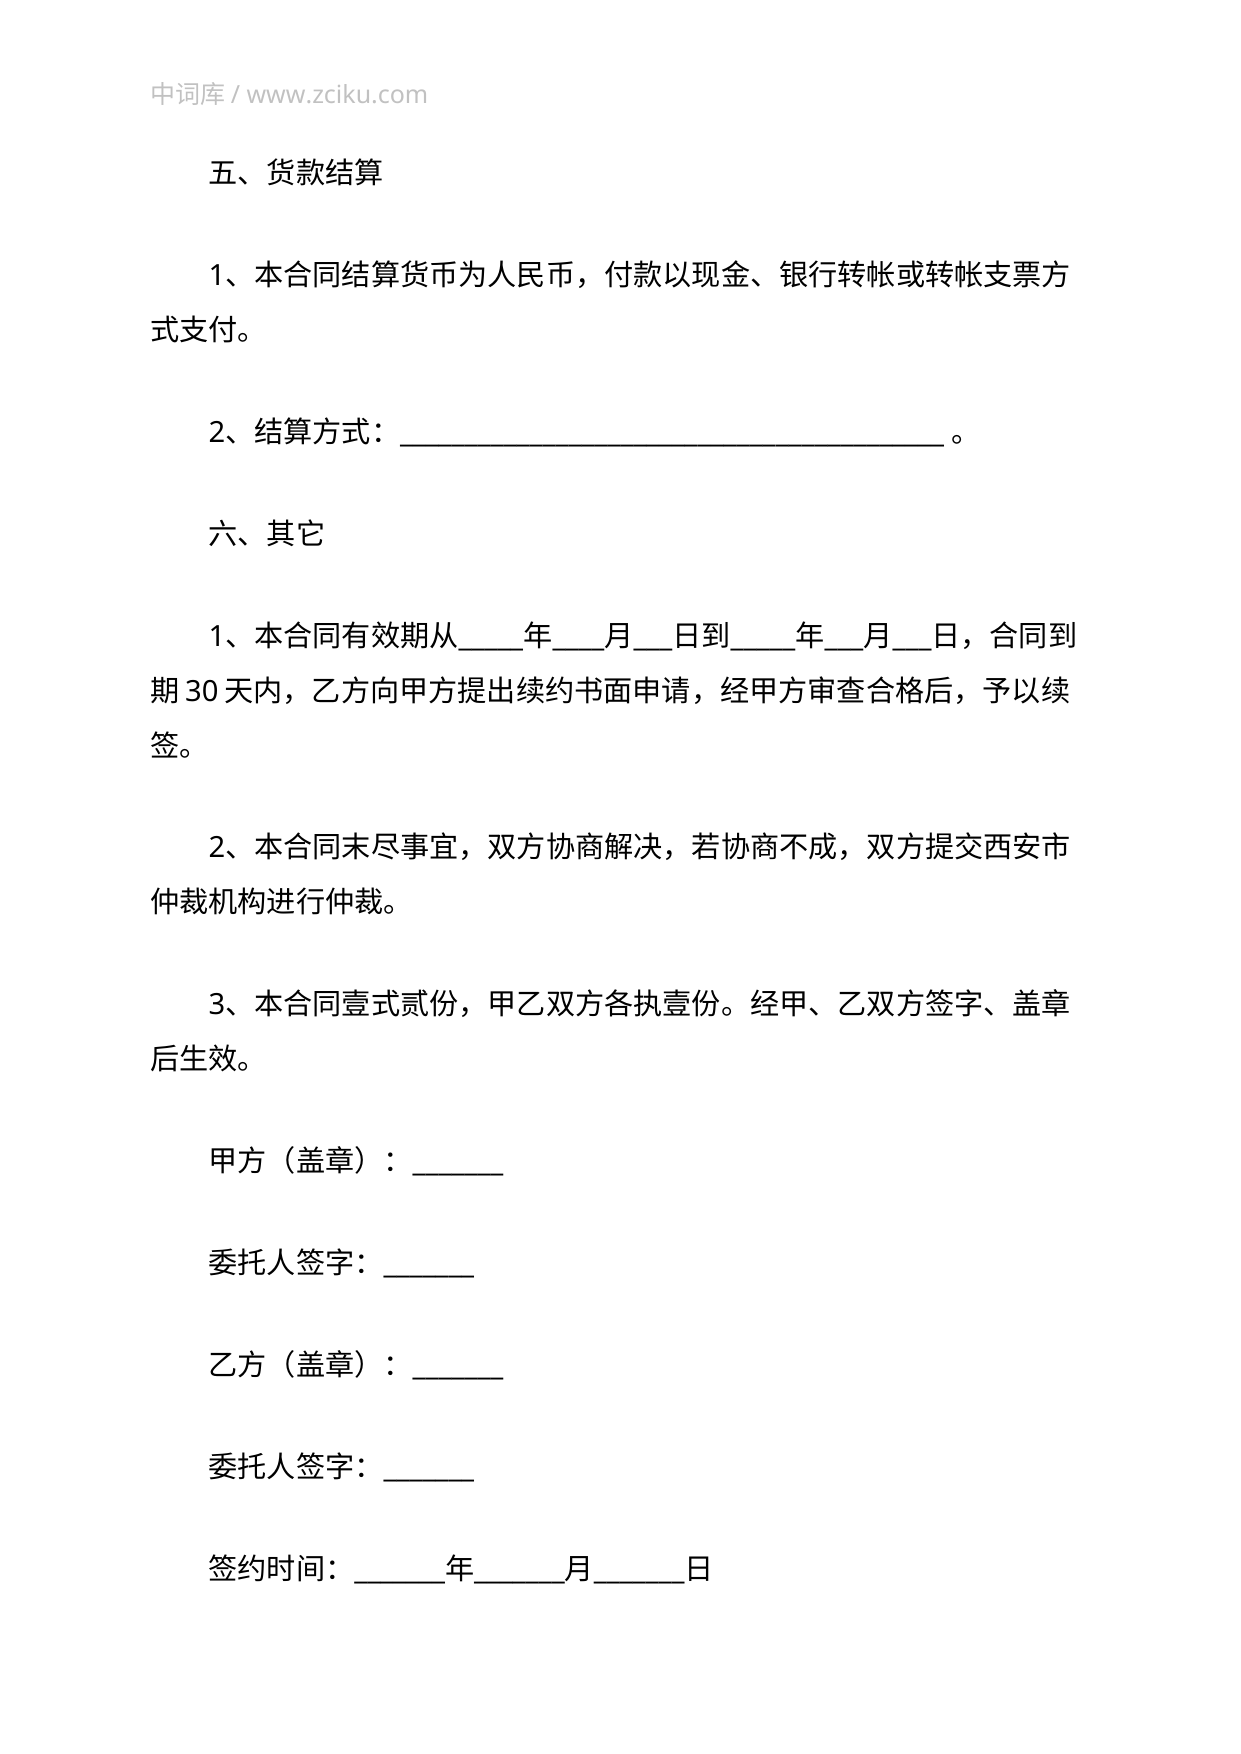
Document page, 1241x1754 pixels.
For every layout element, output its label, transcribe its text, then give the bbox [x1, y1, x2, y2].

text 2、结算方式：__________________________________________ 。 [150, 408, 1090, 451]
text 五、货款结算 [150, 150, 1090, 192]
text 1、本合同有效期从_____年____月___日到_____年___月___日，合同到期30天内，乙方向甲方提出续约书面申请，经甲方审查合格后，予以续签。 [150, 612, 1090, 764]
text 3、本合同壹式贰份，甲乙双方各执壹份。经甲、乙双方签字、盖章后生效。 [150, 981, 1090, 1078]
text 1、本合同结算货币为人民币，付款以现金、银行转帐或转帐支票方式支付。 [150, 252, 1090, 349]
text 六、其它 [150, 511, 1090, 553]
text 甲方（盖章）：_______ [150, 1138, 1090, 1180]
text 乙方（盖章）：_______ [150, 1342, 1090, 1384]
text 2、本合同末尽事宜，双方协商解决，若协商不成，双方提交西安市仲裁机构进行仲裁。 [150, 824, 1090, 921]
text 签约时间：_______年_______月_______日 [150, 1546, 1090, 1588]
text 委托人签字：_______ [150, 1239, 1090, 1282]
text 委托人签字：_______ [150, 1443, 1090, 1486]
